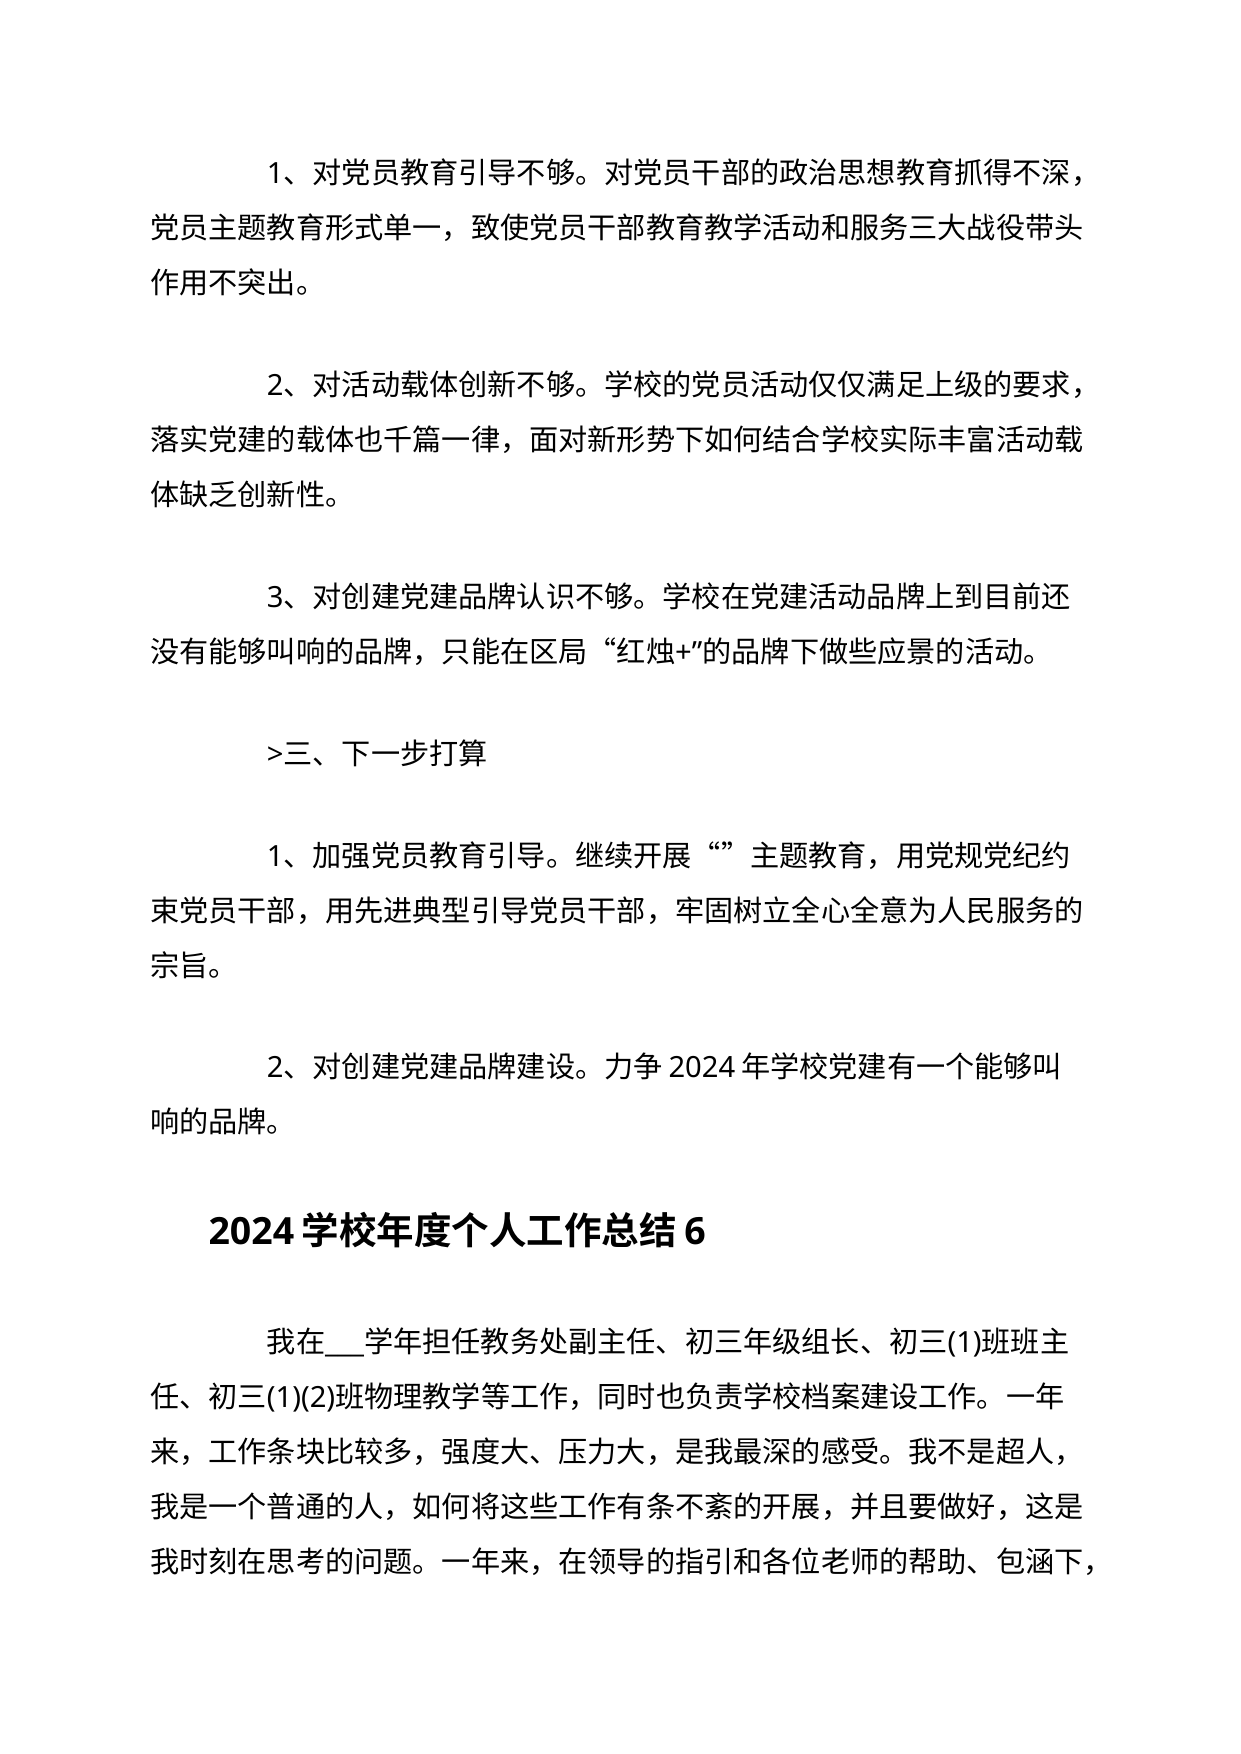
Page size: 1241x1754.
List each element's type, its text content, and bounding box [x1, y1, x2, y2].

text 2、对创建党建品牌建设。力争2024年学校党建有一个能够叫响的品牌。 [150, 1044, 1090, 1141]
text 1、对党员教育引导不够。对党员干部的政治思想教育抓得不深，党员主题教育形式单一，致使党员干部教育教学活动和服务三大战役带头作用不突出。 [150, 150, 1090, 302]
text >三、下一步打算 [150, 730, 1090, 773]
text 2024学校年度个人工作总结6 [150, 1201, 1090, 1255]
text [150, 1318, 1090, 1580]
text 1、加强党员教育引导。继续开展“”主题教育，用党规党纪约束党员干部，用先进典型引导党员干部，牢固树立全心全意为人民服务的宗旨。 [150, 832, 1090, 984]
text 2、对活动载体创新不够。学校的党员活动仅仅满足上级的要求，落实党建的载体也千篇一律，面对新形势下如何结合学校实际丰富活动载体缺乏创新性。 [150, 362, 1090, 514]
text 3、对创建党建品牌认识不够。学校在党建活动品牌上到目前还没有能够叫响的品牌，只能在区局“红烛+”的品牌下做些应景的活动。 [150, 573, 1090, 671]
